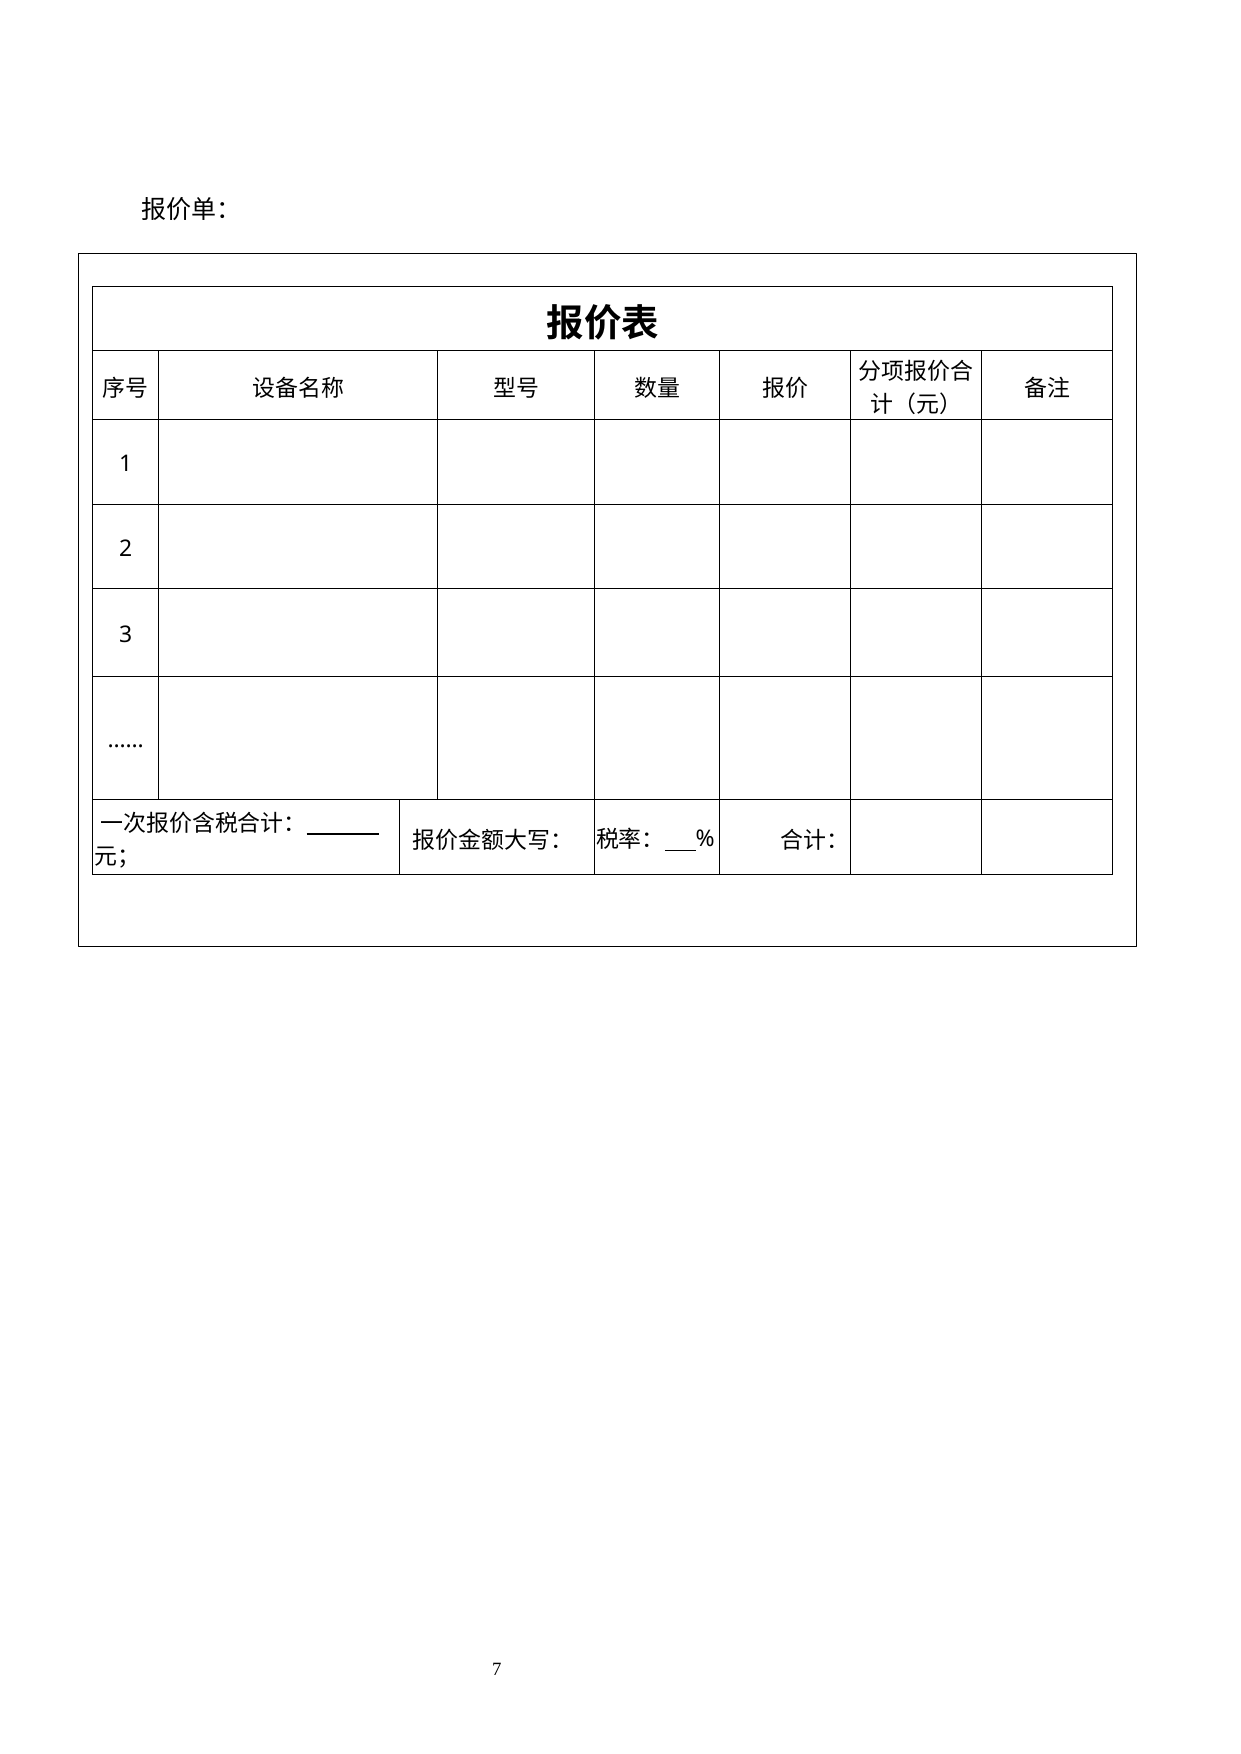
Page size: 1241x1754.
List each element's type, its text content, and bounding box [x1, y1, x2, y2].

text 报价单： [142, 190, 1142, 226]
